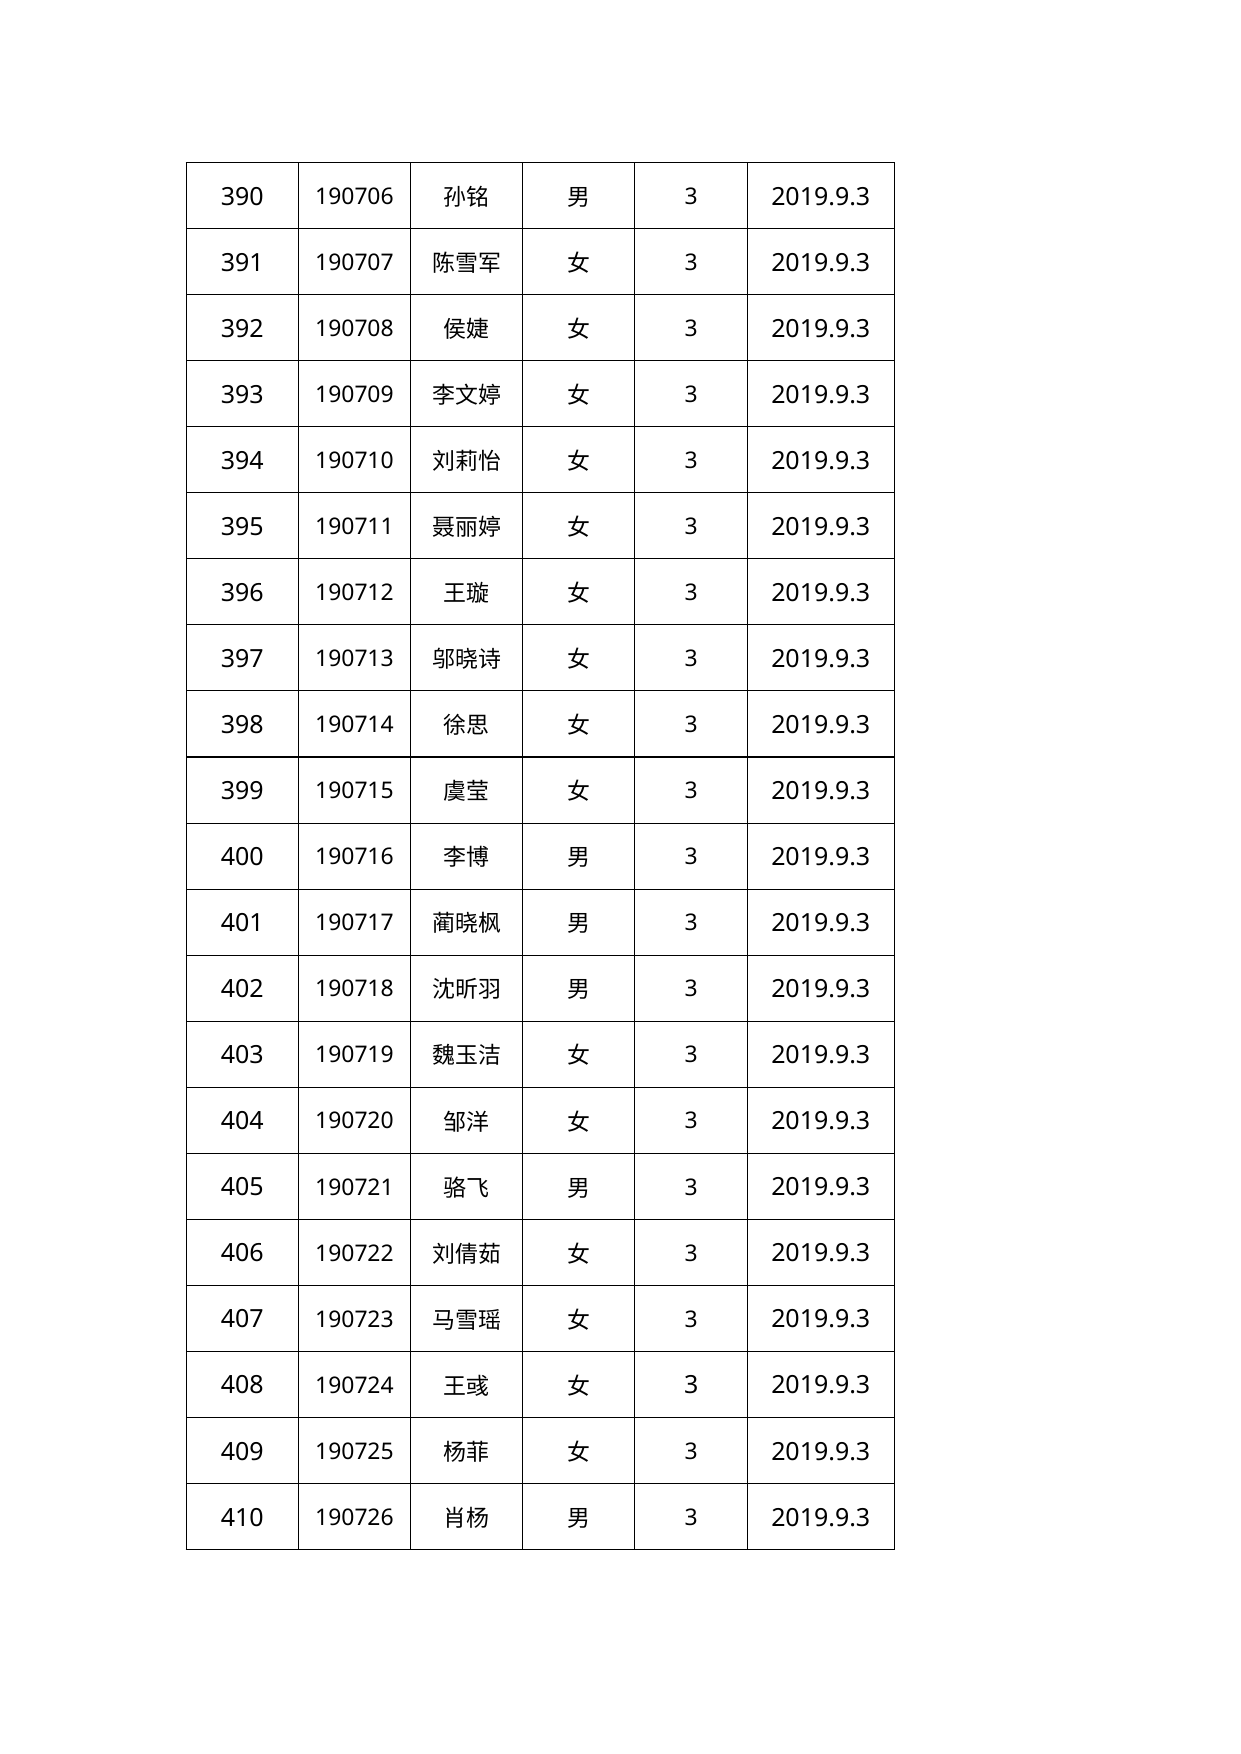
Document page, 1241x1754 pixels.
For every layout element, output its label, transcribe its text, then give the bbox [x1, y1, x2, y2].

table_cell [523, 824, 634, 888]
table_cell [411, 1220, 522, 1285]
table_cell 393 [187, 361, 298, 426]
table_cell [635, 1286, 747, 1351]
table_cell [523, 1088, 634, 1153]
table_cell 190707 [299, 229, 410, 294]
table_cell 190706 [299, 163, 410, 228]
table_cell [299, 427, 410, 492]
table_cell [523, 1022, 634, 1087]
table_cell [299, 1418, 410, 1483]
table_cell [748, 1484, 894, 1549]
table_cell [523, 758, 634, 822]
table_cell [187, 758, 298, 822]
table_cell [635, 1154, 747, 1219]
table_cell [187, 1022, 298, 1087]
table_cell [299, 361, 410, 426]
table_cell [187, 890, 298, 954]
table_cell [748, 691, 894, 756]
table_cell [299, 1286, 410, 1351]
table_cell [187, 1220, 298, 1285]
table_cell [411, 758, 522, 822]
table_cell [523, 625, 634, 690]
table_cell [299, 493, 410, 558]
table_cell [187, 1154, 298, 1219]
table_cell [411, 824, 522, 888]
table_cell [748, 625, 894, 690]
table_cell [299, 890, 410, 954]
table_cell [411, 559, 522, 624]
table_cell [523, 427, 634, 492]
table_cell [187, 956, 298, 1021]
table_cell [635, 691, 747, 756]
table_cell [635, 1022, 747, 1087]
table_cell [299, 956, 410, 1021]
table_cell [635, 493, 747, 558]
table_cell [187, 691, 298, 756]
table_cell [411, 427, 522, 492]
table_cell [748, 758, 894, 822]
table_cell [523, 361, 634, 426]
table_cell 侯婕 [411, 295, 522, 360]
table_cell 2019.9.3 [748, 163, 894, 228]
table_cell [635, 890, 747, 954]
table_cell 190708 [299, 295, 410, 360]
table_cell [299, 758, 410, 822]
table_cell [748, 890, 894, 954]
table_cell 2019.9.3 [748, 295, 894, 360]
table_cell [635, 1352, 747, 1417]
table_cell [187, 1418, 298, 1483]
table_cell 男 [523, 163, 634, 228]
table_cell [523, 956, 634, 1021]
table_cell 陈雪军 [411, 229, 522, 294]
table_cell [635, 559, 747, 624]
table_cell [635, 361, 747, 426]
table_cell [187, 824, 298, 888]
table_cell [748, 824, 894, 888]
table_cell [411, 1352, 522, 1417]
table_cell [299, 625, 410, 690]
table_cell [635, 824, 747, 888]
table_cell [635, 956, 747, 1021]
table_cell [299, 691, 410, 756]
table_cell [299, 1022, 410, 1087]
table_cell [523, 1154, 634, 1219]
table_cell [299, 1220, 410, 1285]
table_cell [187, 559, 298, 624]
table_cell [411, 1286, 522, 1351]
table_cell 孙铭 [411, 163, 522, 228]
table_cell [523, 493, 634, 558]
table_cell 女 [523, 295, 634, 360]
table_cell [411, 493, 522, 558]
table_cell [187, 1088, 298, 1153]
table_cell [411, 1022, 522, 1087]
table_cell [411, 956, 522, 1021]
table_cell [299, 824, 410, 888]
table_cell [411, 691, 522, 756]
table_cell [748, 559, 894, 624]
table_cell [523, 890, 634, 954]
table_cell 2019.9.3 [748, 229, 894, 294]
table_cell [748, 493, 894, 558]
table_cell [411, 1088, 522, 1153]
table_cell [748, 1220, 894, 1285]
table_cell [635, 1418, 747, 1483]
table_cell 3 [635, 295, 747, 360]
table_cell 391 [187, 229, 298, 294]
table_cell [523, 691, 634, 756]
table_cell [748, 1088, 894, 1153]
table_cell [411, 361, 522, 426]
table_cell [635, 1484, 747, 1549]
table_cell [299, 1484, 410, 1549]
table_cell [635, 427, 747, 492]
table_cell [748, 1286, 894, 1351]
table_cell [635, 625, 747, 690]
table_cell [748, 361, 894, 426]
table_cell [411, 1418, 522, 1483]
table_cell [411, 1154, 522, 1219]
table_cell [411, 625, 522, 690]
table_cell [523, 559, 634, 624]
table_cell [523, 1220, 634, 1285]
table_cell 392 [187, 295, 298, 360]
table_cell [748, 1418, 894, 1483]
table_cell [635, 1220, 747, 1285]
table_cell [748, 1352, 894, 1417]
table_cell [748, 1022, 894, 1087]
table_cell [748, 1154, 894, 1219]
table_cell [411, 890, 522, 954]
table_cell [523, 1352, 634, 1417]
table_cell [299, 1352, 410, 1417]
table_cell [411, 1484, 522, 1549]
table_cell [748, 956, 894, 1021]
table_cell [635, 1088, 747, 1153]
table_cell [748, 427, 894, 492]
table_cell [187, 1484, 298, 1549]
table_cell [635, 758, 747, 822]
table_cell 3 [635, 229, 747, 294]
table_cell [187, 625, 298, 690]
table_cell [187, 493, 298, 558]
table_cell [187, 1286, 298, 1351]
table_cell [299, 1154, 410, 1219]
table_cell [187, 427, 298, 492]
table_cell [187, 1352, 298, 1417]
table_cell 3 [635, 163, 747, 228]
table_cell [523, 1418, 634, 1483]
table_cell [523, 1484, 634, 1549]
table_cell 女 [523, 229, 634, 294]
table_cell 390 [187, 163, 298, 228]
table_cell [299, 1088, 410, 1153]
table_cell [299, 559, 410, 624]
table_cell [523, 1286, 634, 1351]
